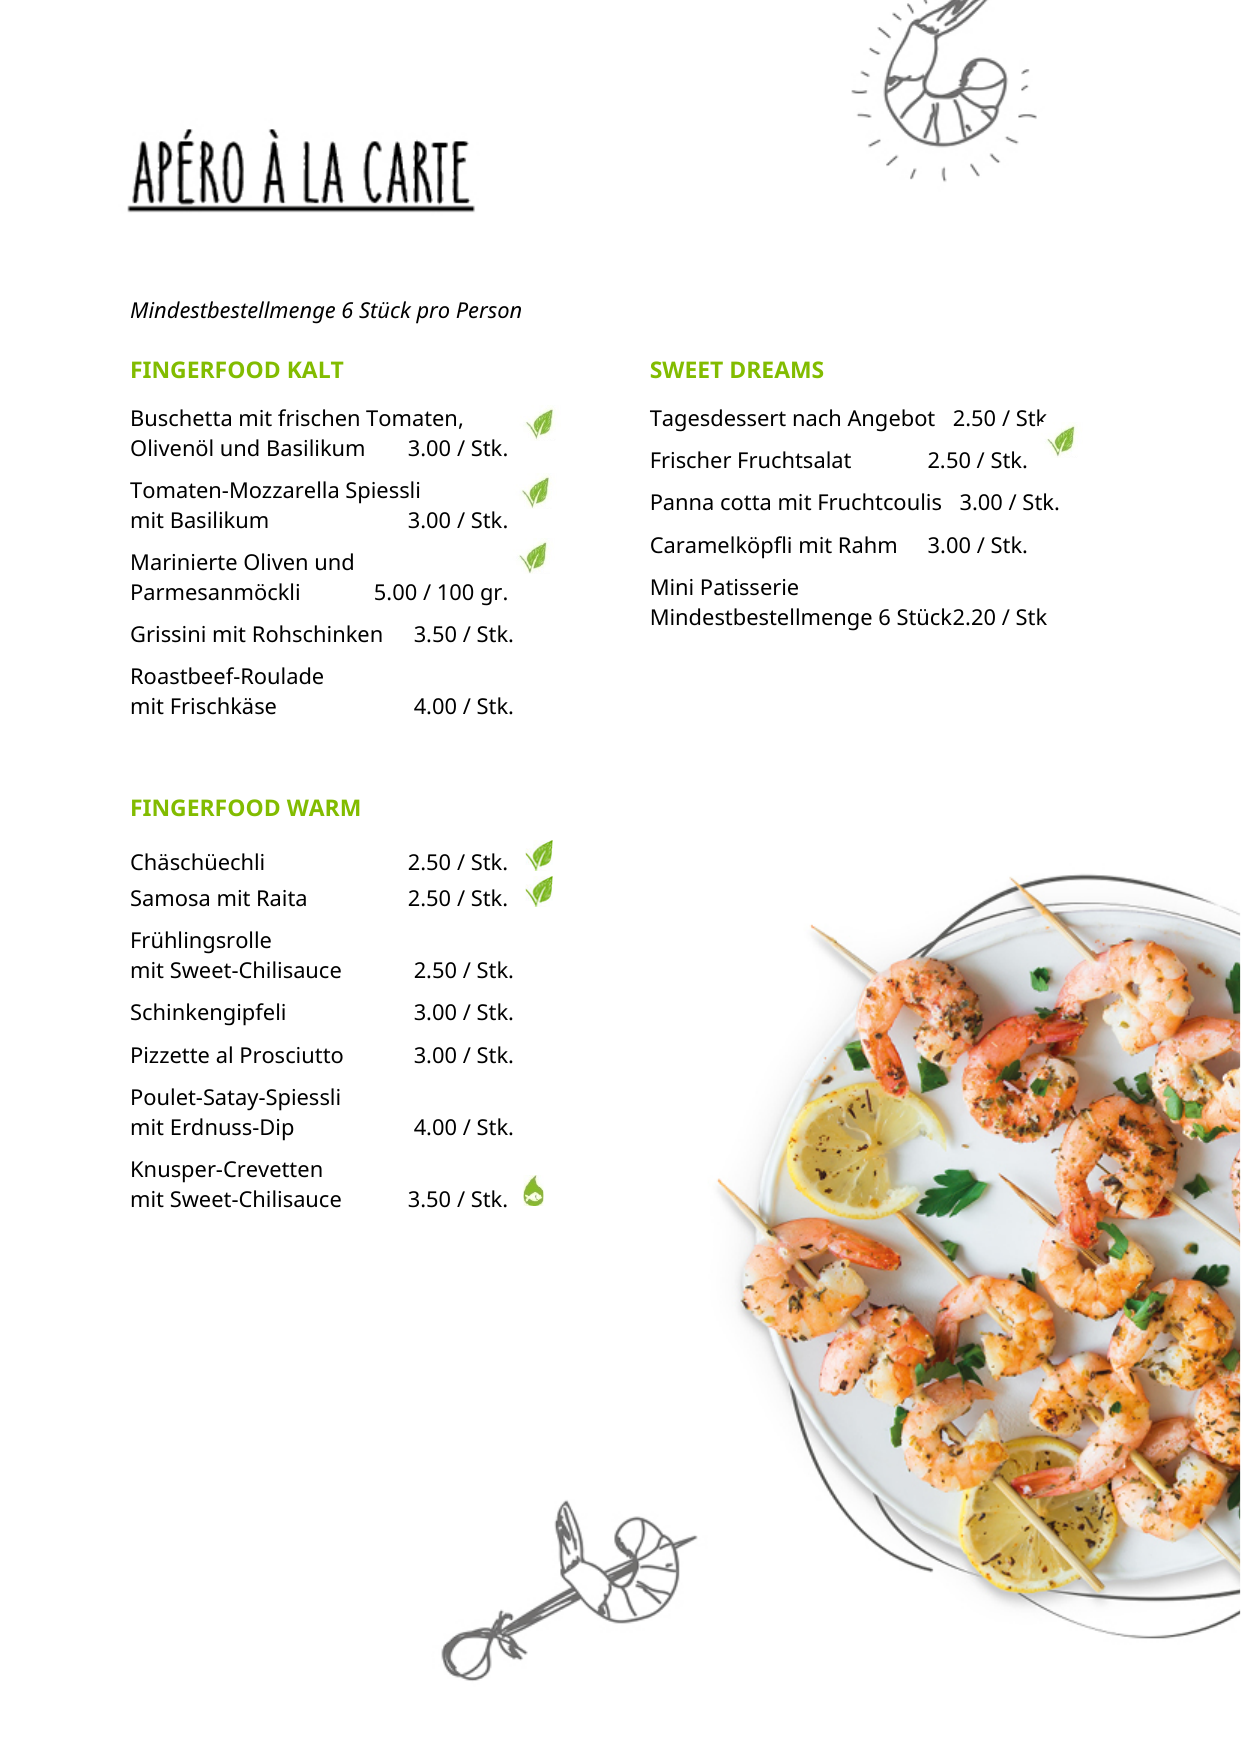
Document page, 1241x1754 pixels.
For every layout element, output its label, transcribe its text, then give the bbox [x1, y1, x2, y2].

text Buschetta mit frischen Tomaten, Olivenöl und Basilikum 3.00 / Stk. [130, 403, 591, 462]
text Mini Patisserie Mindestbestellmenge 6 Stück 2.20 / Stk [649, 572, 1110, 631]
text Poulet-Satay-Spiessli mit Erdnuss-Dip 4.00 / Stk. [130, 1082, 591, 1142]
text Mindestbestellmenge 6 Stück pro Person [130, 295, 591, 325]
text Sweet Dreams [649, 354, 1110, 386]
text Panna cotta mit Fruchtcoulis 3.00 / Stk. [649, 487, 1110, 517]
text Frischer Fruchtsalat 2.50 / Stk. [649, 445, 1110, 475]
text Chäschüechli 2.50 / Stk. Samosa mit Raita 2.50 / Stk. [130, 841, 558, 913]
text Grissini mit Rohschinken 3.50 / Stk. [130, 619, 591, 649]
text fingerfood Kalt [130, 354, 591, 386]
text Frühlingsrolle mit Sweet-Chilisauce 2.50 / Stk. [130, 925, 591, 985]
text Fingerfood warm [130, 792, 591, 823]
text Pizzette al Prosciutto 3.00 / Stk. [130, 1040, 591, 1069]
text Caramelköpfli mit Rahm 3.00 / Stk. [649, 529, 1110, 559]
picture [0, 0, 1241, 1754]
text Tagesdessert nach Angebot 2.50 / Stk. [649, 403, 1110, 432]
text Marinierte Oliven und Parmesanmöckli 5.00 / 100 gr. [130, 547, 591, 606]
text Roastbeef-Roulade mit Frischkäse 4.00 / Stk. [130, 661, 591, 721]
text Schinkengipfeli 3.00 / Stk. [130, 997, 591, 1027]
text Tomaten-Mozzarella Spiessli mit Basilikum 3.00 / Stk. [130, 475, 591, 534]
text Knusper-Crevetten mit Sweet-Chilisauce 3.50 / Stk. [130, 1154, 591, 1214]
